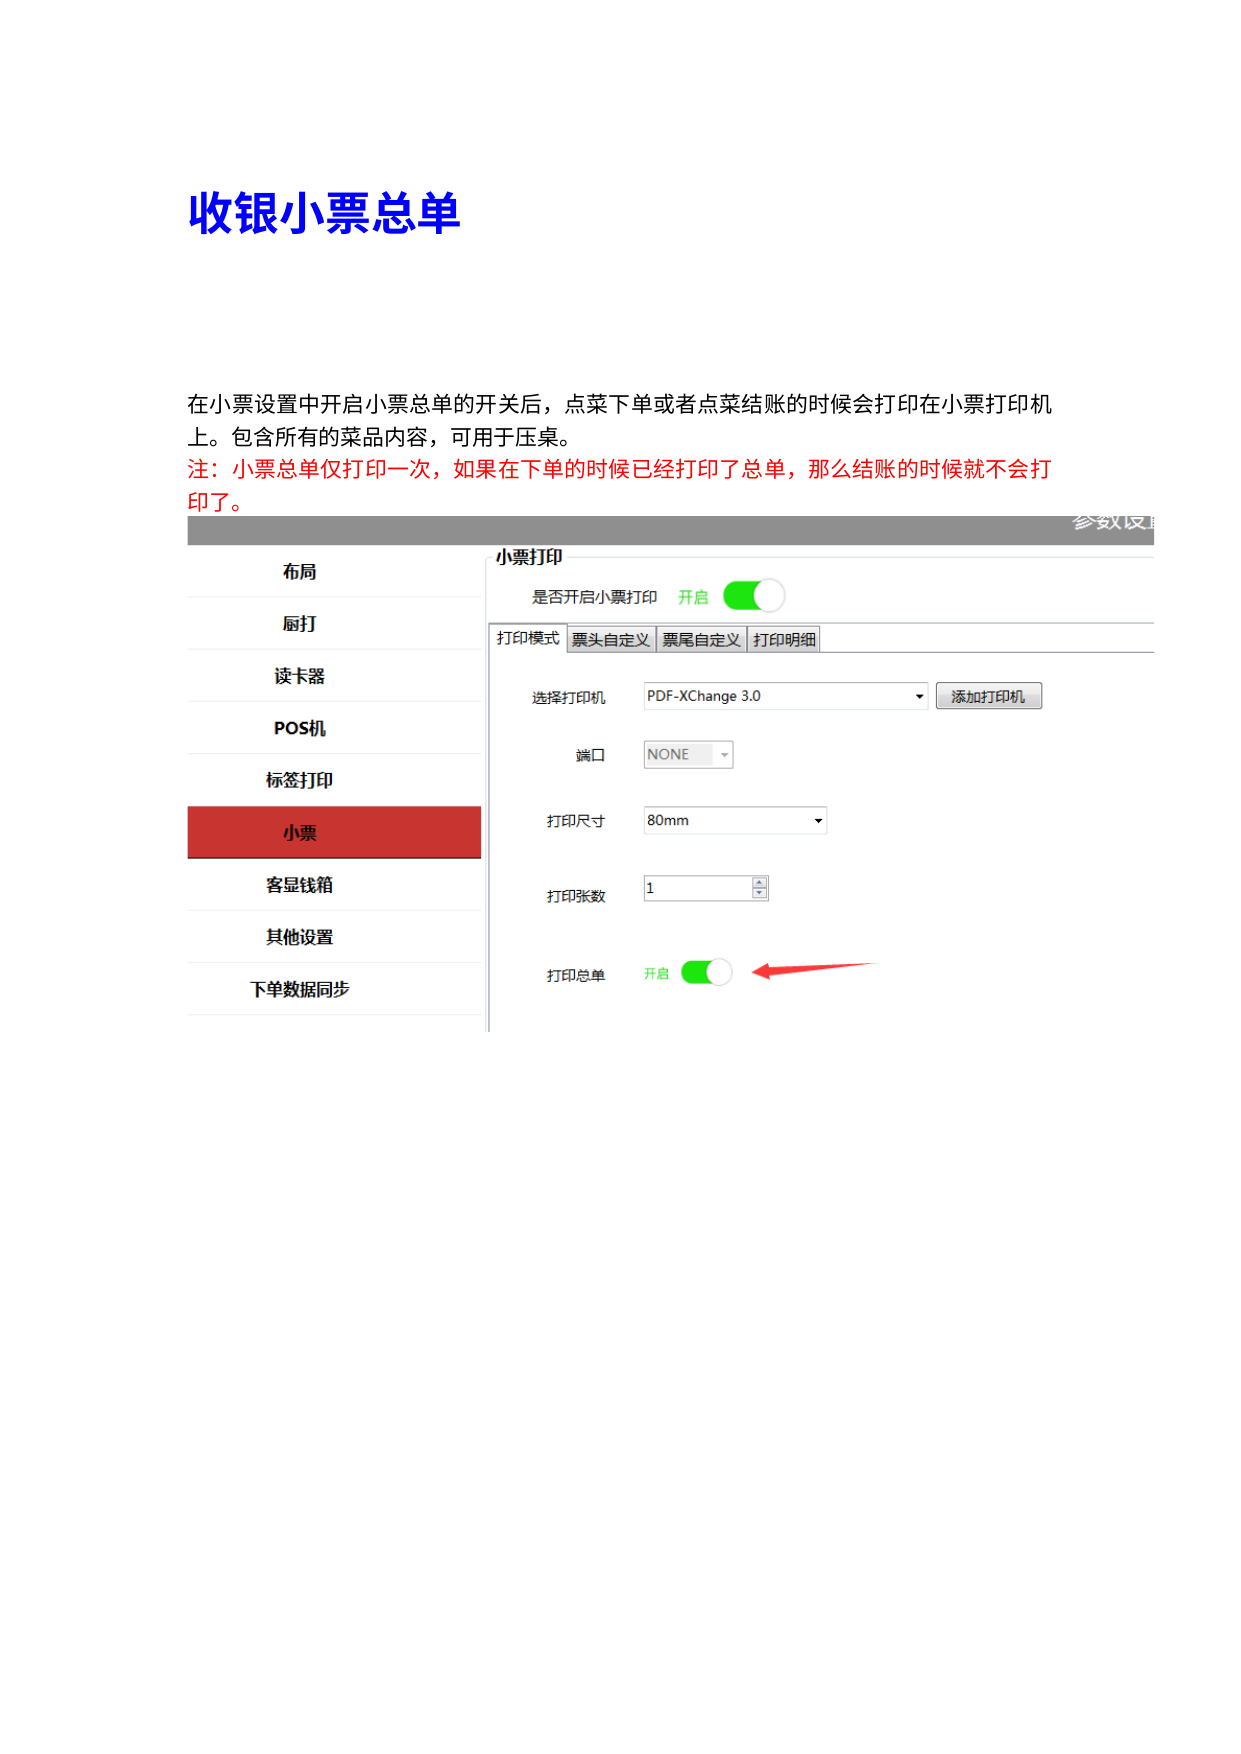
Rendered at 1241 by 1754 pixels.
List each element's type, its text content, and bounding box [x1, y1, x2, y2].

text 注：小票总单仅打印一次，如果在下单的时候已经打印了总单，那么结账的时候就不会打印了。 [187, 452, 1053, 516]
picture [187, 516, 1155, 1032]
text 在小票设置中开启小票总单的开关后，点菜下单或者点菜结账的时候会打印在小票打印机上。包含所有的菜品内容，可用于压桌。 [187, 387, 1053, 452]
subtitle 收银小票总单 [187, 162, 1053, 259]
